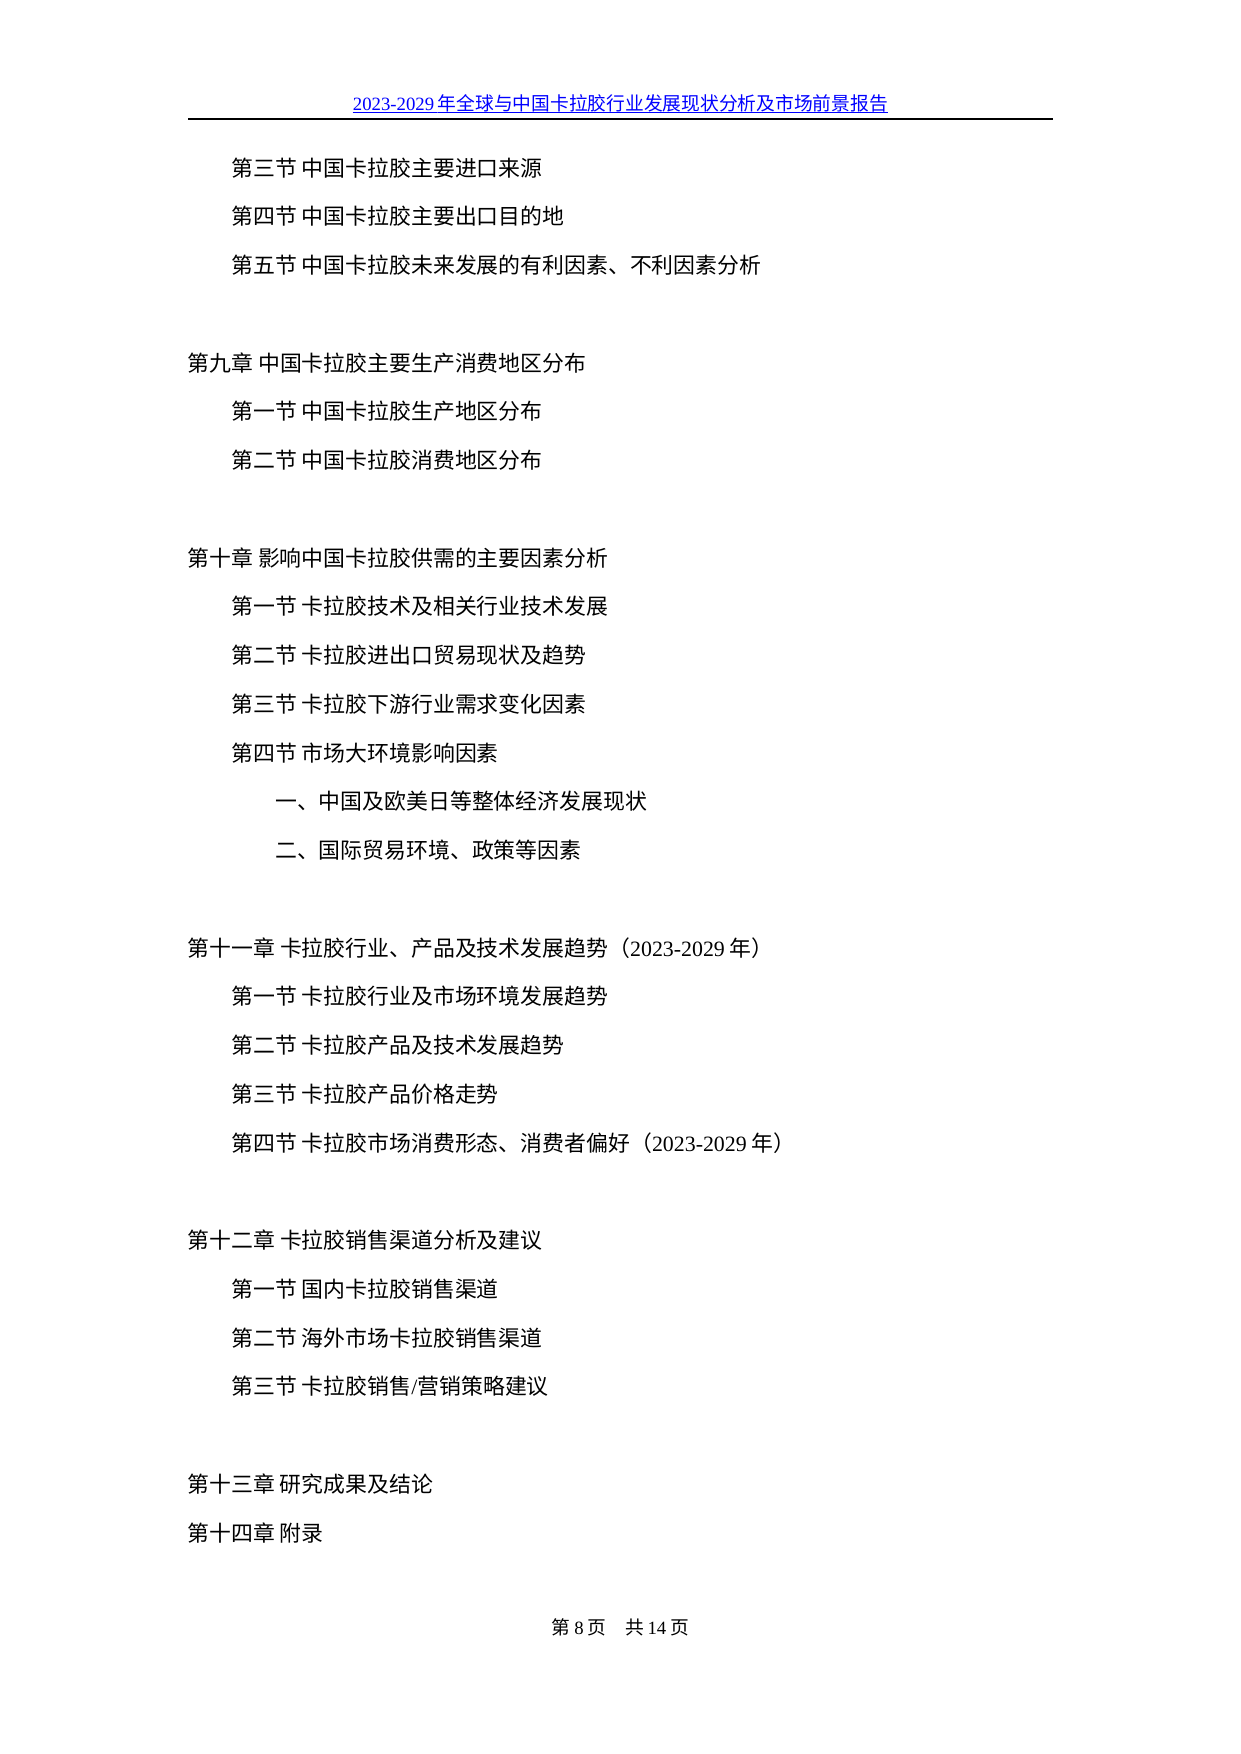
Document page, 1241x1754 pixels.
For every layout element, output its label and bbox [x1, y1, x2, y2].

text [187, 150, 1053, 1548]
